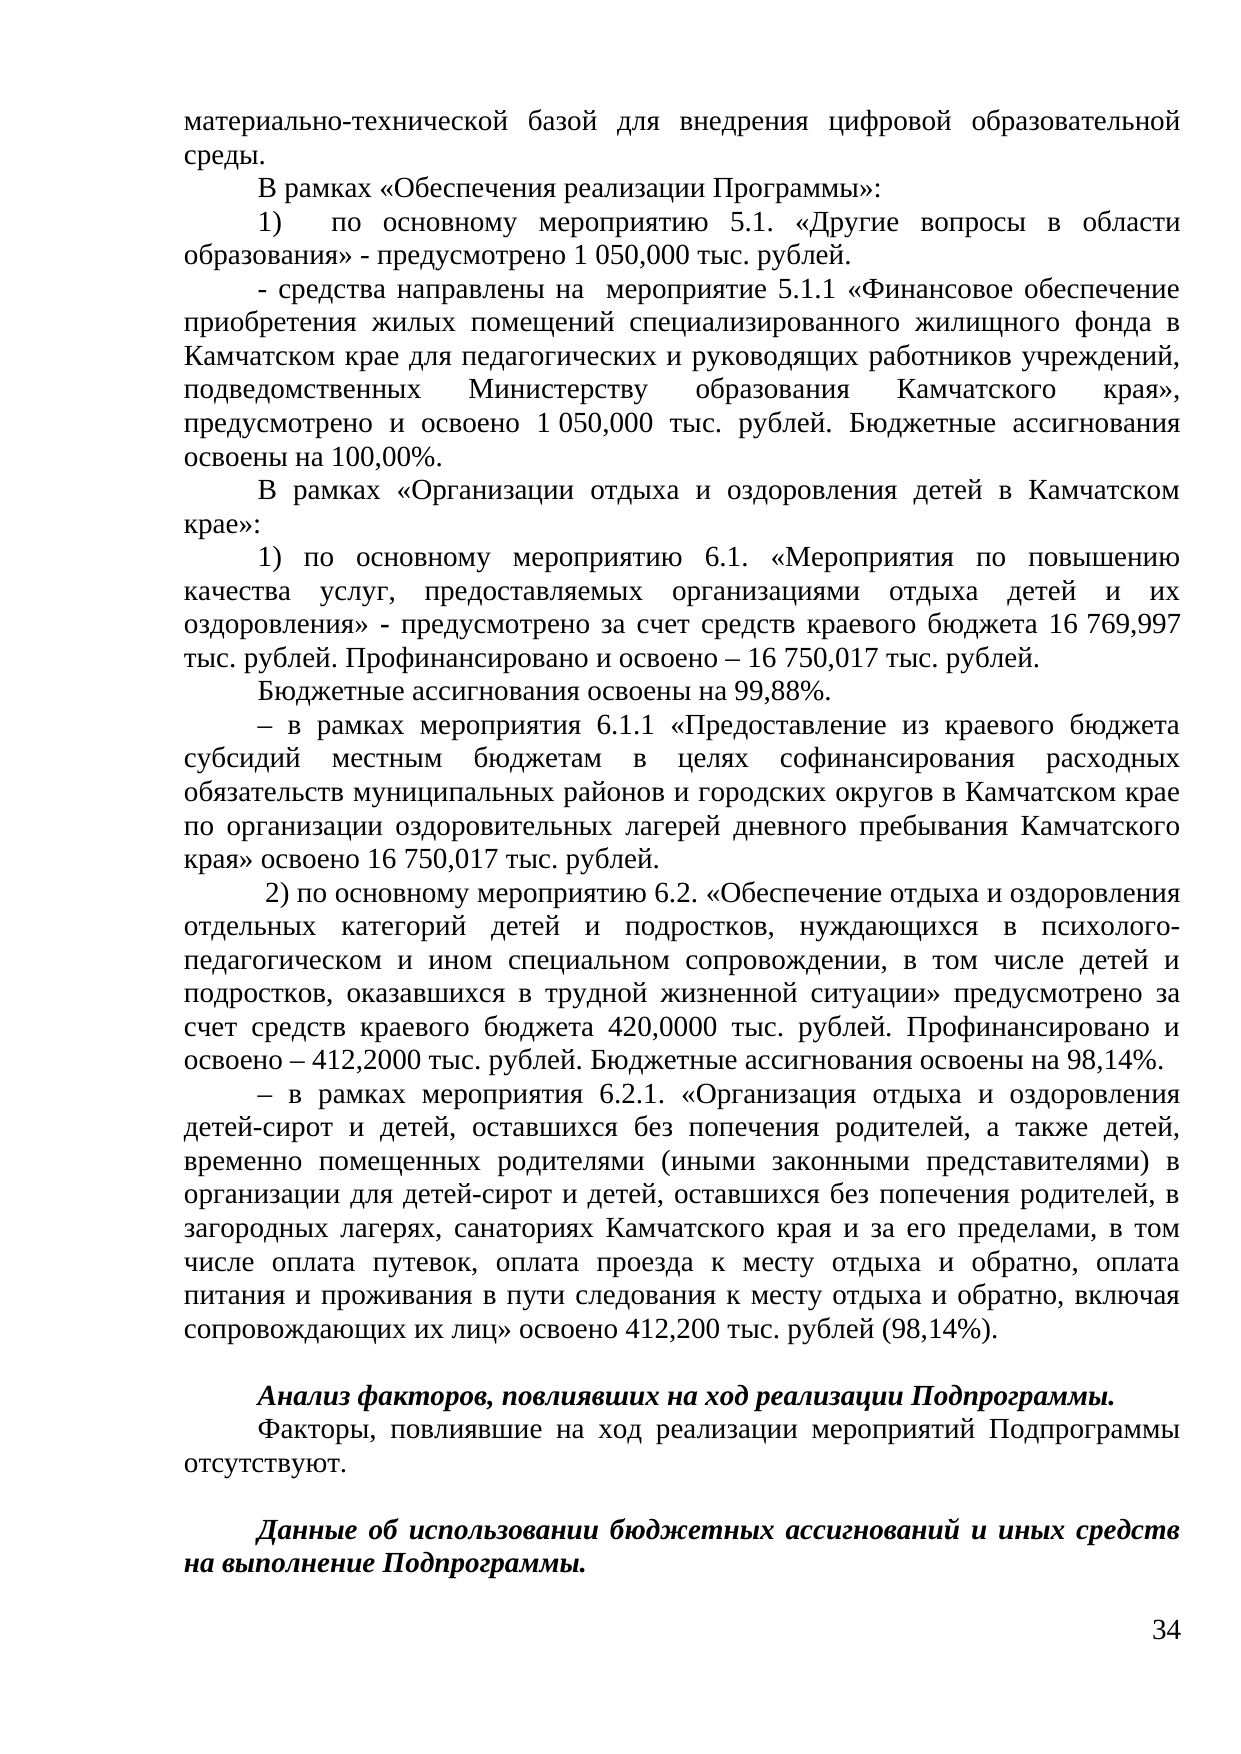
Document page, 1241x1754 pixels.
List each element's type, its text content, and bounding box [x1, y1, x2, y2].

text 2) по основному мероприятию 6.2. «Обеспечение отдыха и оздоровления отдельных категорий детей и подростков, нуждающихся в психолого-педагогическом и ином специальном сопровождении, в том числе детей и подростков, оказавшихся в трудной жизненной ситуации» предусмотрено за счет средств краевого бюджета 420,0000 тыс. рублей. Профинансировано и освоено – 412,2000 тыс. рублей. Бюджетные ассигнования освоены на 98,14%. [184, 875, 1181, 1076]
text Данные об использовании бюджетных ассигнований и иных средств на выполнение Подпрограммы. [184, 1512, 1181, 1579]
list по основному мероприятию 5.1. «Другие вопросы в области образования» - предусмотрено 1 050,000 тыс. рублей. [184, 204, 1181, 271]
text Анализ факторов, повлиявших на ход реализации Подпрограммы. [184, 1378, 1181, 1411]
text - средства направлены на мероприятие 5.1.1 «Финансовое обеспечение приобретения жилых помещений специализированного жилищного фонда в Камчатском крае для педагогических и руководящих работников учреждений, подведомственных Министерству образования Камчатского края», предусмотрено и освоено 1 050,000 тыс. рублей. Бюджетные ассигнования освоены на 100,00%. [184, 271, 1181, 472]
text – в рамках мероприятия 6.1.1 «Предоставление из краевого бюджета субсидий местным бюджетам в целях софинансирования расходных обязательств муниципальных районов и городских округов в Камчатском крае по организации оздоровительных лагерей дневного пребывания Камчатского края» освоено 16 750,017 тыс. рублей. [184, 707, 1181, 875]
text Бюджетные ассигнования освоены на 99,88%. [184, 673, 1181, 707]
text – в рамках мероприятия 6.2.1. «Организация отдыха и оздоровления детей-сирот и детей, оставшихся без попечения родителей, а также детей, временно помещенных родителями (иными законными представителями) в организации для детей-сирот и детей, оставшихся без попечения родителей, в загородных лагерях, санаториях Камчатского края и за его пределами, в том числе оплата путевок, оплата проезда к месту отдыха и обратно, оплата питания и проживания в пути следования к месту отдыха и обратно, включая сопровождающих их лиц» освоено 412,200 тыс. рублей (98,14%). [184, 1076, 1181, 1344]
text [184, 103, 1181, 170]
text Факторы, повлиявшие на ход реализации мероприятий Подпрограммы отсутствуют. [184, 1411, 1181, 1478]
text В рамках «Обеспечения реализации Программы»: [184, 170, 1181, 204]
text 1) по основному мероприятию 6.1. «Мероприятия по повышению качества услуг, предоставляемых организациями отдыха детей и их оздоровления» - предусмотрено за счет средств краевого бюджета 16 769,997 тыс. рублей. Профинансировано и освоено – 16 750,017 тыс. рублей. [184, 539, 1181, 673]
text В рамках «Организации отдыха и оздоровления детей в Камчатском крае»: [184, 472, 1181, 539]
